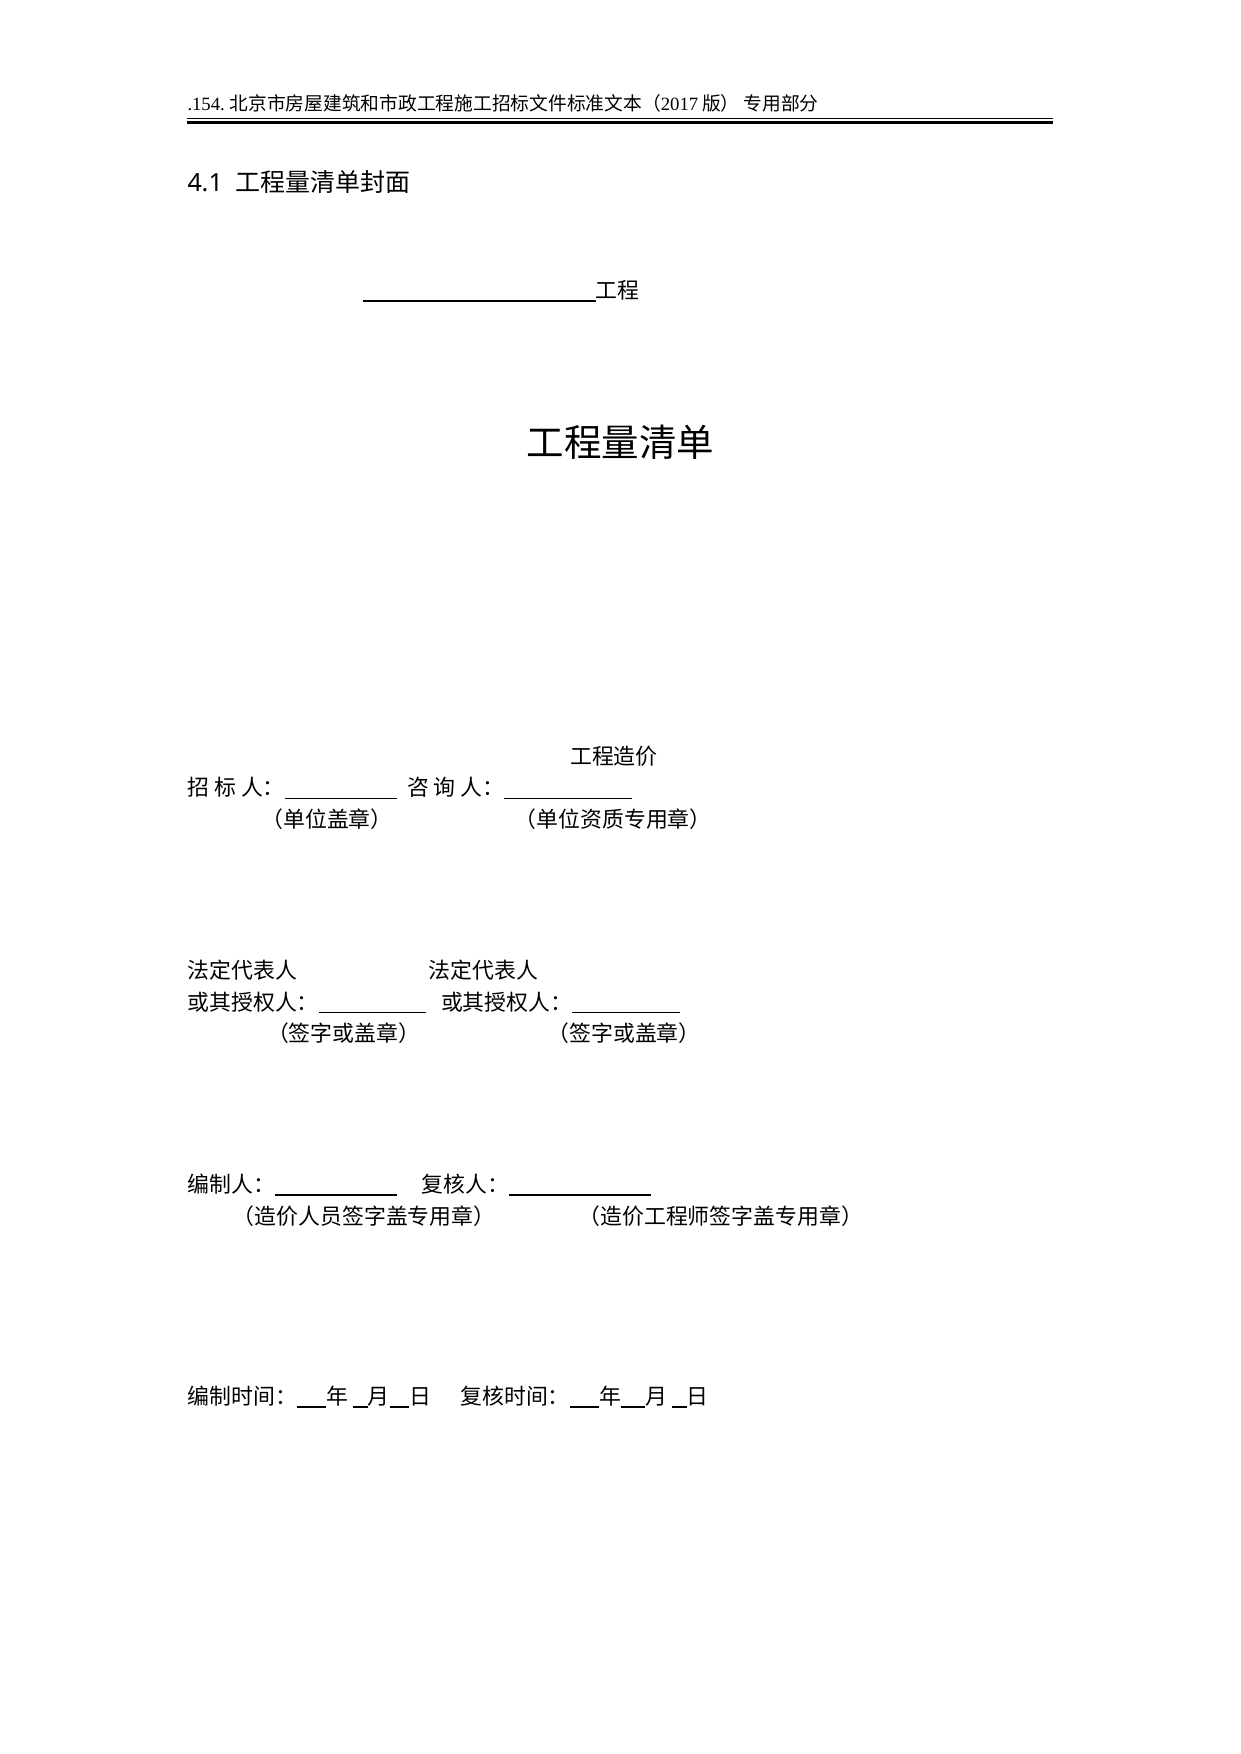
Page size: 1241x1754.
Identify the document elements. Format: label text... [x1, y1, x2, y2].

text （造价人员签字盖专用章） （造价工程师签字盖专用章） [187, 1199, 1053, 1230]
text 工程量清单 [187, 413, 1053, 468]
text 工程 [187, 273, 1053, 305]
text 编制时间： 年 月 日 复核时间： 年 月 日 [187, 1379, 1053, 1411]
text 4.1 工程量清单封面 [187, 162, 1053, 199]
text 或其授权人： 或其授权人： [187, 984, 1053, 1016]
text 招 标 人： 咨 询 人： [187, 770, 1053, 802]
text 工程造价 [187, 739, 1053, 770]
text 编制人： 复核人： [187, 1167, 1053, 1199]
text 法定代表人 法定代表人 [187, 953, 1053, 984]
text （签字或盖章） （签字或盖章） [187, 1016, 1053, 1048]
text （单位盖章） （单位资质专用章） [187, 802, 1053, 834]
